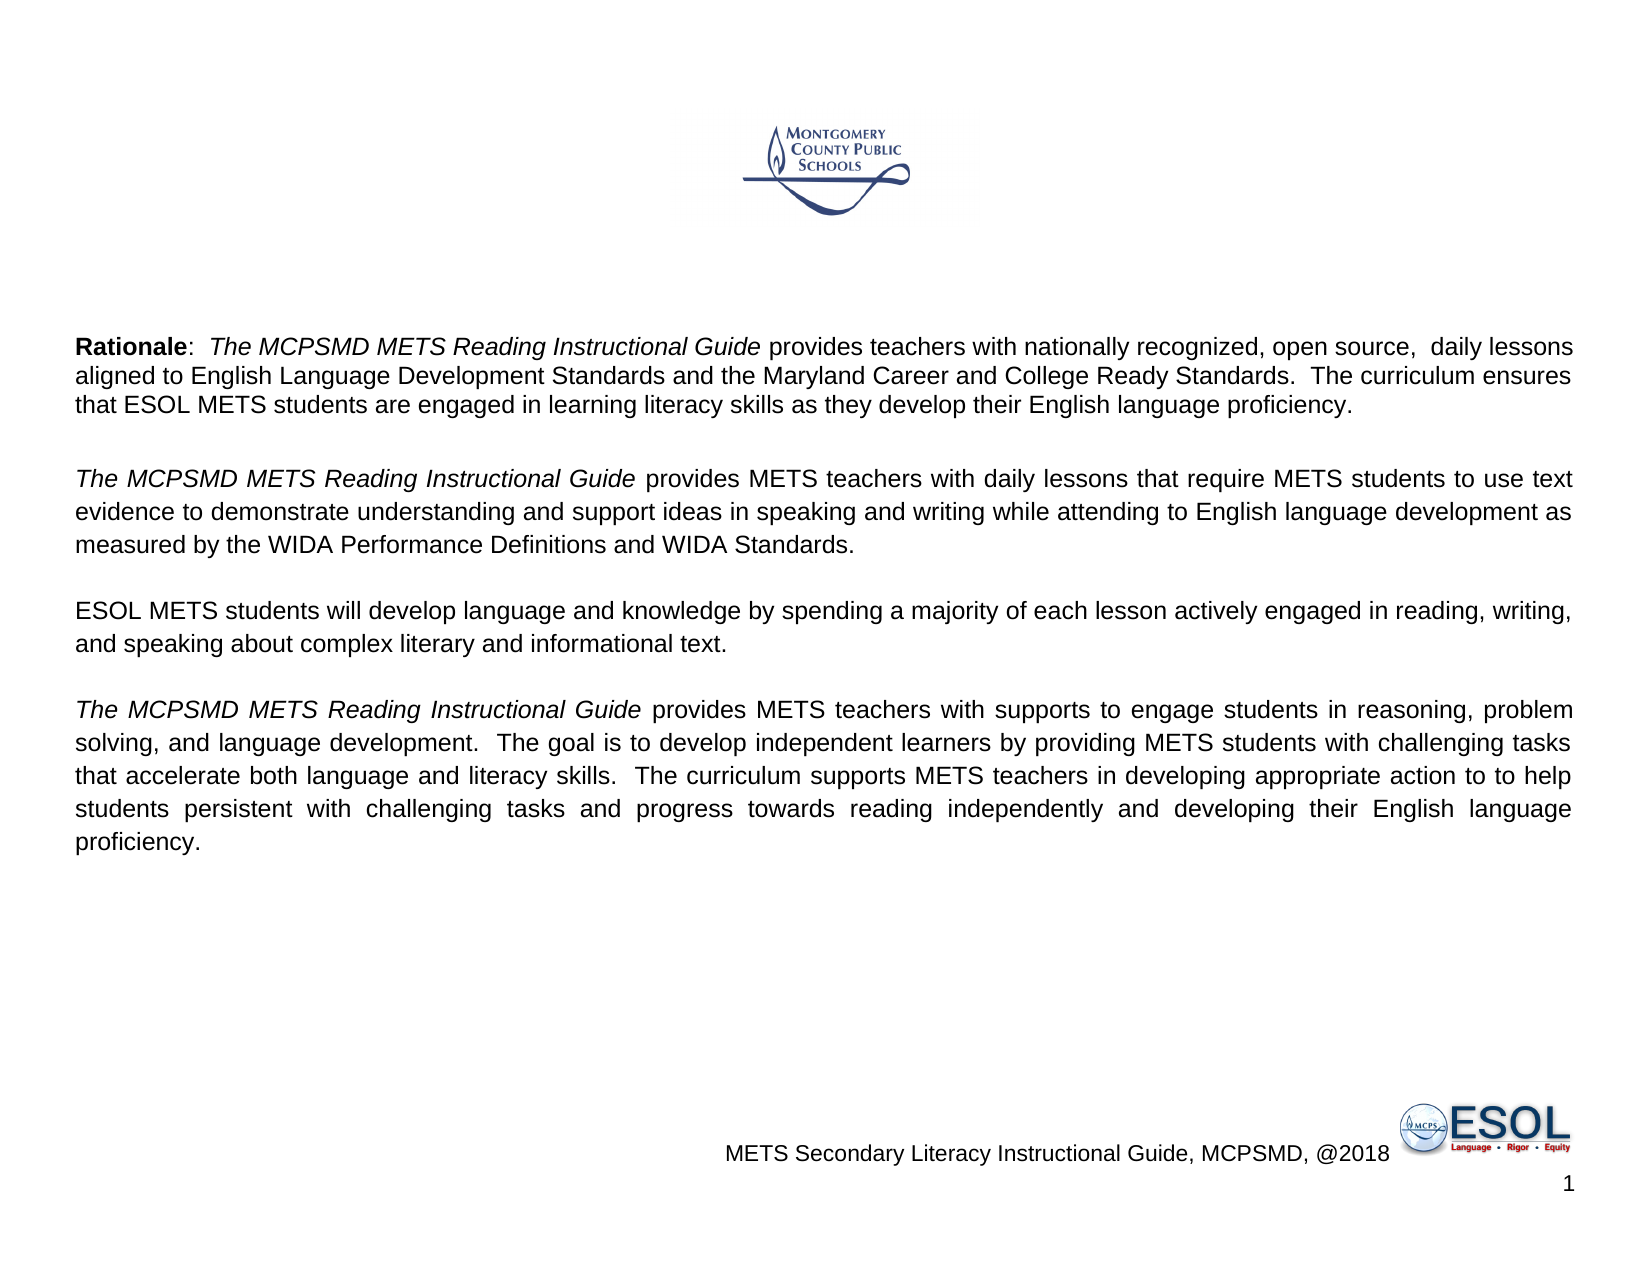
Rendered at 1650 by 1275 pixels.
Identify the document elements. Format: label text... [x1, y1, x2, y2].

picture [670, 108, 980, 227]
text The MCPSMD METS Reading Instructional Guide provides METS teachers with daily lessons that require METS students to use text evidence to demonstrate understanding and support ideas in speaking and writing while attending to English language development as measured by the WIDA Performance Definitions and WIDA Standards. [75, 464, 1575, 559]
subtitle Rationale: The MCPSMD METS Reading Instructional Guide provides teachers with nationally recognized, open source, daily lessons aligned to English Language Development Standards and the Maryland Career and College Ready Standards. The curriculum ensures that ESOL METS students are engaged in learning literacy skills as they develop their English language proficiency. [75, 332, 1575, 418]
text The MCPSMD METS Reading Instructional Guide provides METS teachers with supports to engage students in reasoning, problem solving, and language development. The goal is to develop independent learners by providing METS students with challenging tasks that accelerate both language and literacy skills. The curriculum supports METS teachers in developing appropriate action to to help students persistent with challenging tasks and progress towards reading independently and developing their English language proficiency. [75, 695, 1575, 856]
text ESOL METS students will develop language and knowledge by spending a majority of each lesson actively engaged in reading, writing, and speaking about complex literary and informational text. [75, 596, 1575, 658]
picture [1396, 1099, 1575, 1161]
